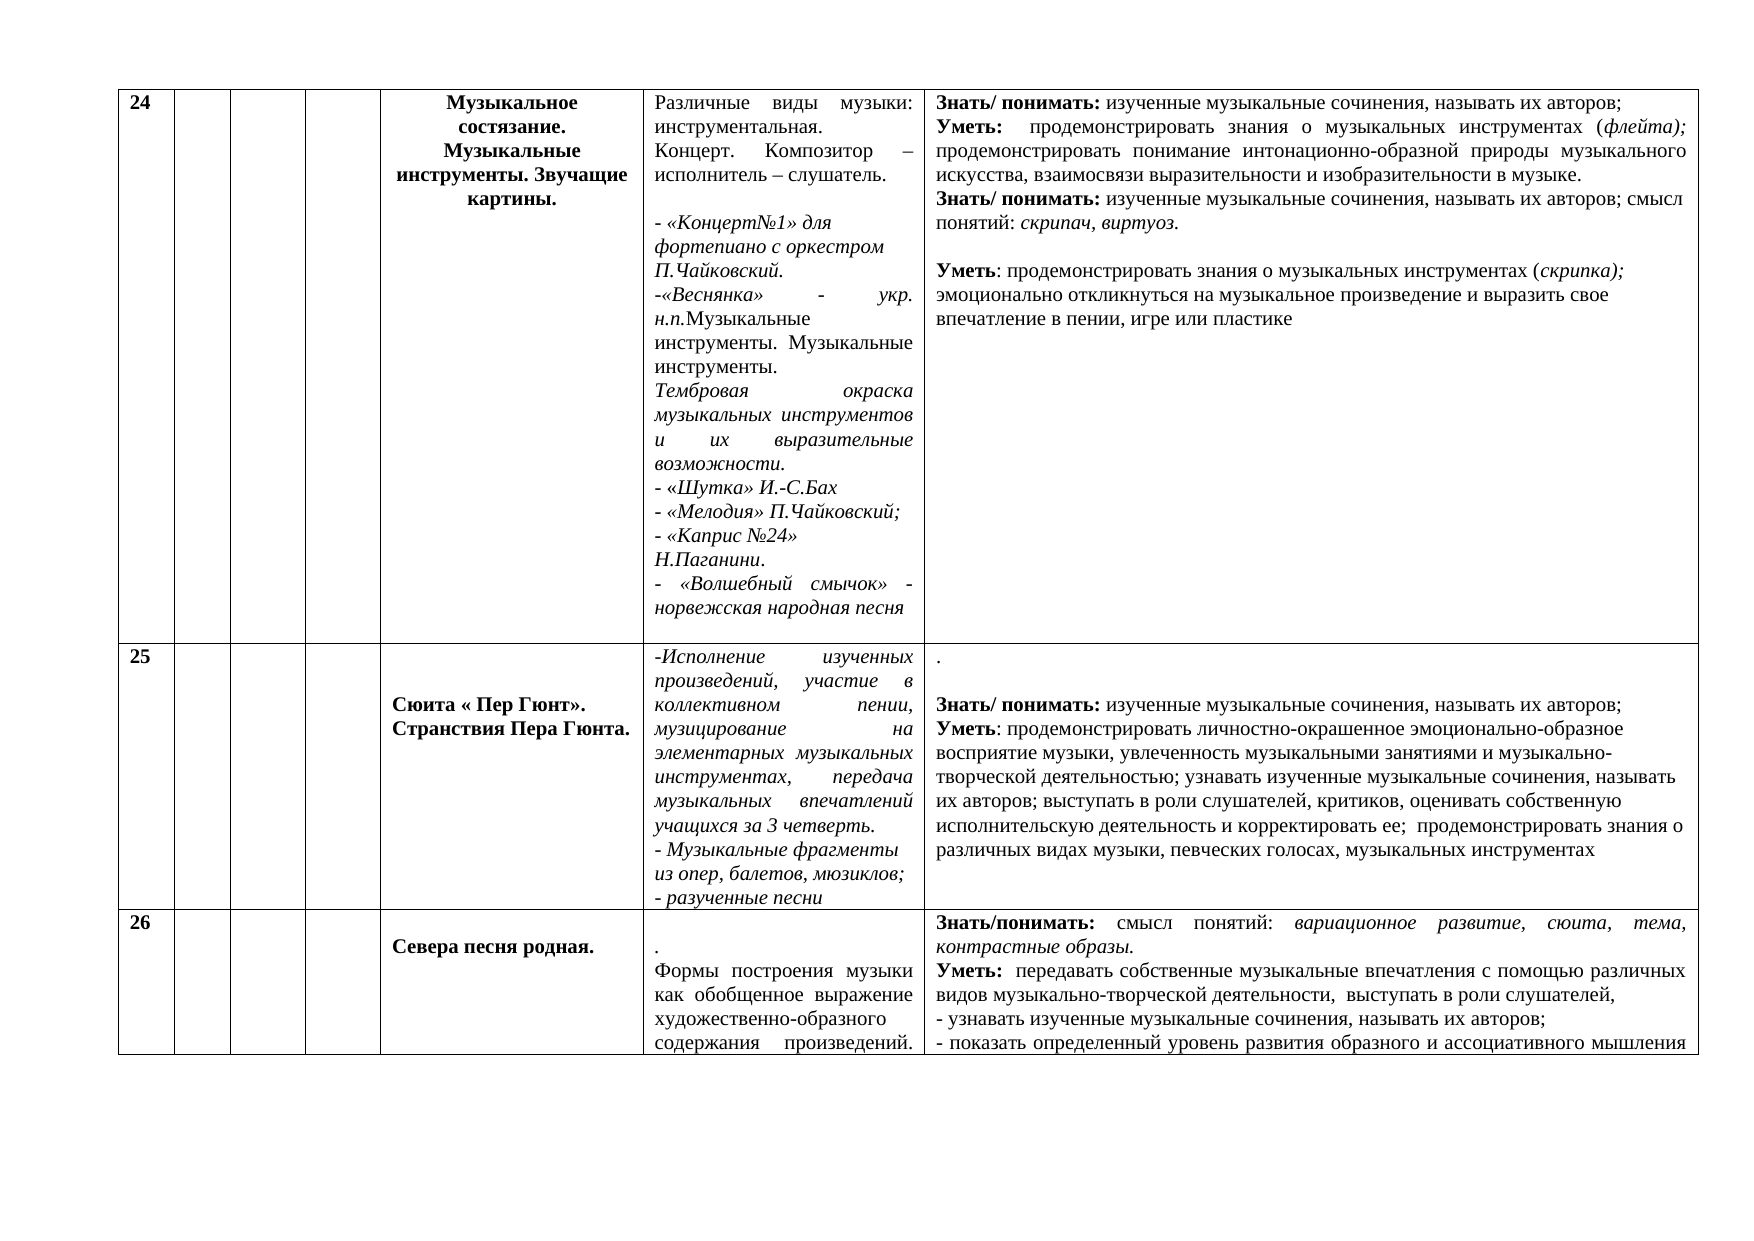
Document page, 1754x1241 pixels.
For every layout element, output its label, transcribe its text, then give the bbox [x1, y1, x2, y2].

table_cell Сюита « Пер Гюнт». Странствия Пера Гюнта. [381, 644, 643, 909]
table_cell [306, 910, 380, 1054]
table_cell 26 [119, 910, 174, 1054]
table_cell [175, 910, 230, 1054]
table_cell [306, 644, 380, 909]
table_cell [306, 90, 380, 643]
table_cell Различные виды музыки: инструментальная. Концерт. Композитор – исполнитель – слушатель. - «Концерт№1» для фортепиано с оркестром П.Чайковский. -«Веснянка» - укр. н.п.Музыкальные инструменты. Музыкальные инструменты. Тембровая окраска музыкальных инструментов и их выразительные возможности. - «Шутка» И.-С.Бах - «Мелодия» П.Чайковский; - «Каприс №24» Н.Паганини. - «Волшебный смычок» - норвежская народная песня [644, 90, 924, 643]
table_cell -Исполнение изученных произведений, участие в коллективном пении, музицирование на элементарных музыкальных инструментах, передача музыкальных впечатлений учащихся за 3 четверть. - Музыкальные фрагменты из опер, балетов, мюзиклов; - разученные песни [644, 644, 924, 909]
table_cell Знать/ понимать: изученные музыкальные сочинения, называть их авторов; Уметь: продемонстрировать знания о музыкальных инструментах (флейта); продемонстрировать понимание интонационно-образной природы музыкального искусства, взаимосвязи выразительности и изобразительности в музыке. Знать/ понимать: изученные музыкальные сочинения, называть их авторов; смысл понятий: скрипач, виртуоз. Уметь: продемонстрировать знания о музыкальных инструментах (скрипка); эмоционально откликнуться на музыкальное произведение и выразить свое впечатление в пении, игре или пластике [925, 90, 1698, 643]
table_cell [925, 910, 1698, 1054]
table_cell [231, 90, 305, 643]
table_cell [644, 910, 924, 1054]
table_cell [231, 910, 305, 1054]
table_cell . Знать/ понимать: изученные музыкальные сочинения, называть их авторов; Уметь: продемонстрировать личностно-окрашенное эмоционально-образное восприятие музыки, увлеченность музыкальными занятиями и музыкально-творческой деятельностью; узнавать изученные музыкальные сочинения, называть их авторов; выступать в роли слушателей, критиков, оценивать собственную исполнительскую деятельность и корректировать ее; продемонстрировать знания о различных видах музыки, певческих голосах, музыкальных инструментах [925, 644, 1698, 909]
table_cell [381, 910, 643, 1054]
table_cell [175, 90, 230, 643]
table_cell [231, 644, 305, 909]
table_cell [175, 644, 230, 909]
table_cell 25 [119, 644, 174, 909]
table_cell Музыкальное состязание. Музыкальные инструменты. Звучащие картины. [381, 90, 643, 643]
table_cell 24 [119, 90, 174, 643]
